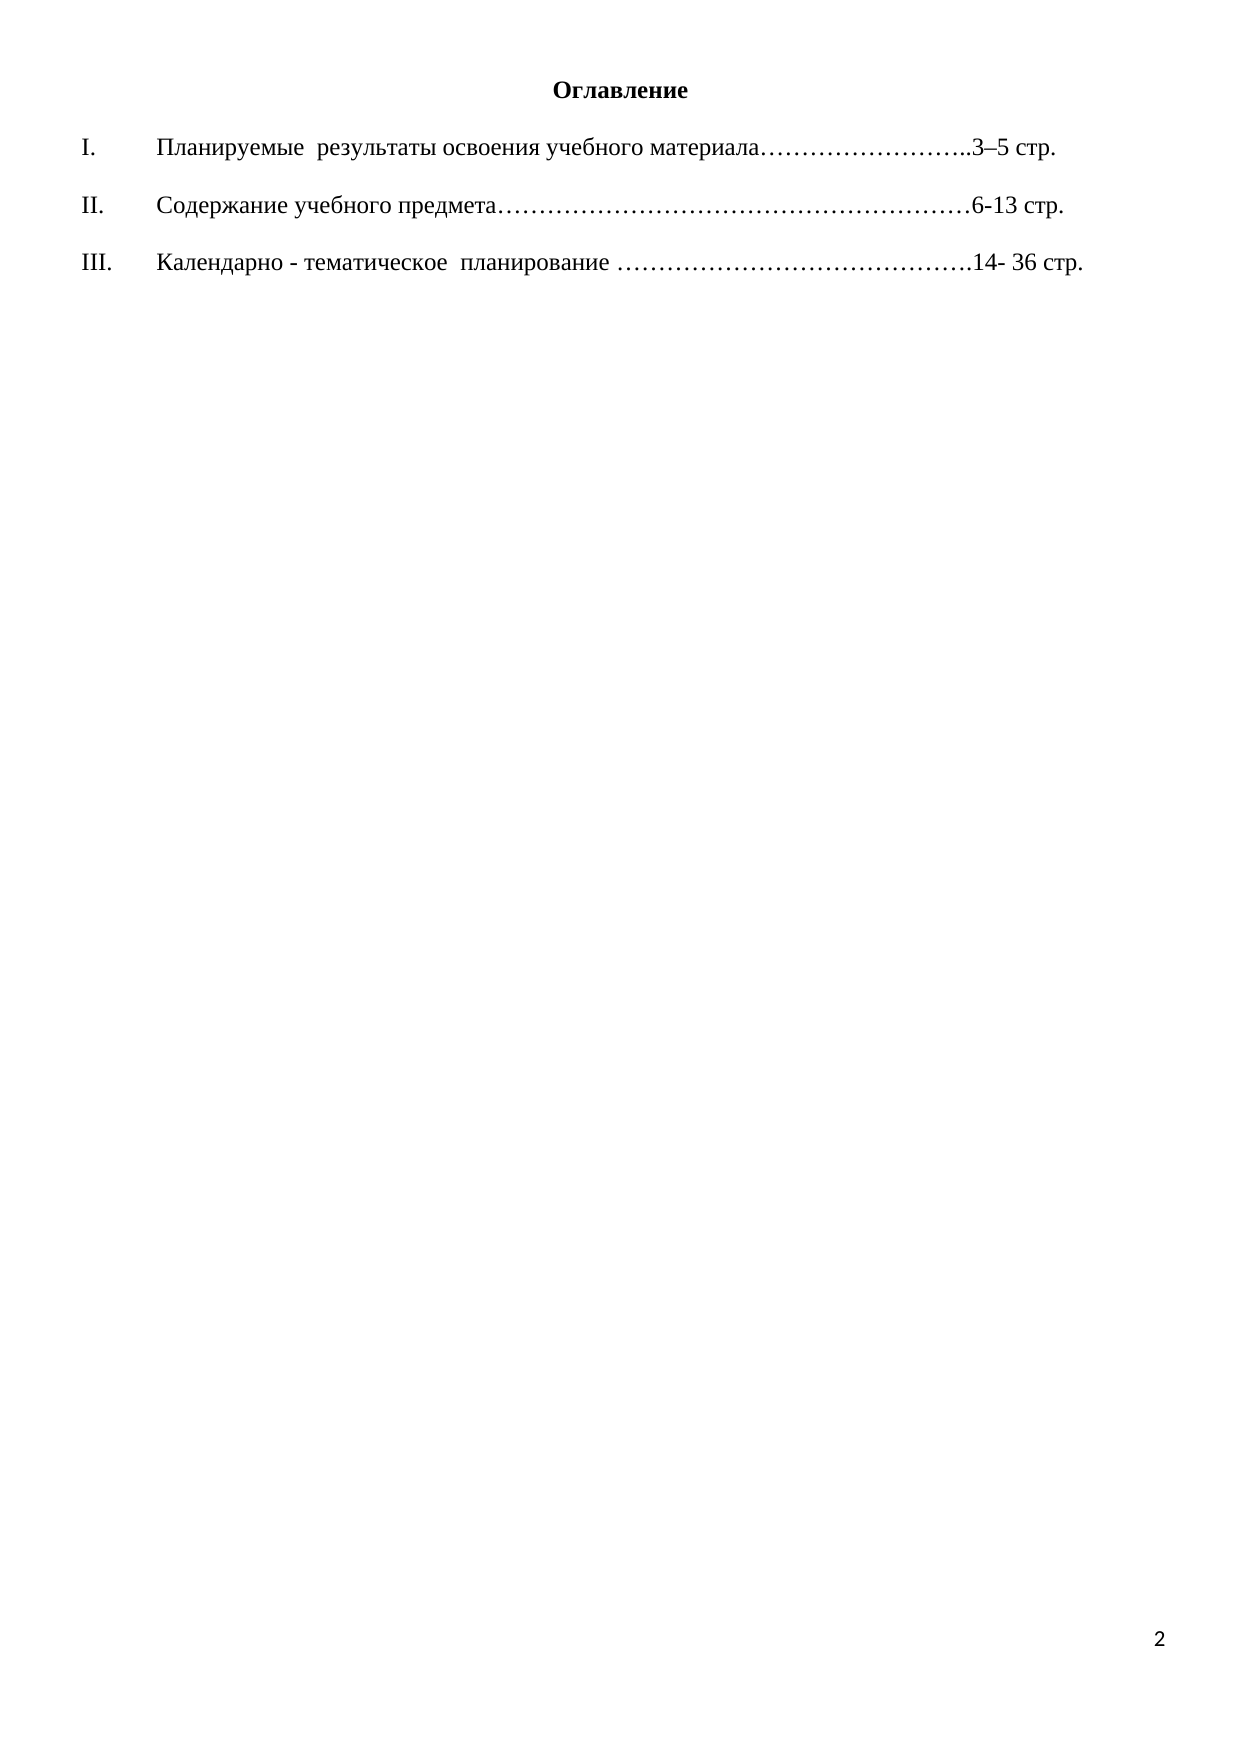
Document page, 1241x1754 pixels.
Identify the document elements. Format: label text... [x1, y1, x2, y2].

list Планируемые результаты освоения учебного материала……………………..3–5 стр. [81, 132, 1165, 161]
text III. Календарно - тематическое планирование …………………………………….14- 36 стр. [75, 247, 1165, 276]
text Оглавление [75, 75, 1165, 104]
list Содержание учебного предмета…………………………………………………6-13 стр. [81, 190, 1165, 219]
